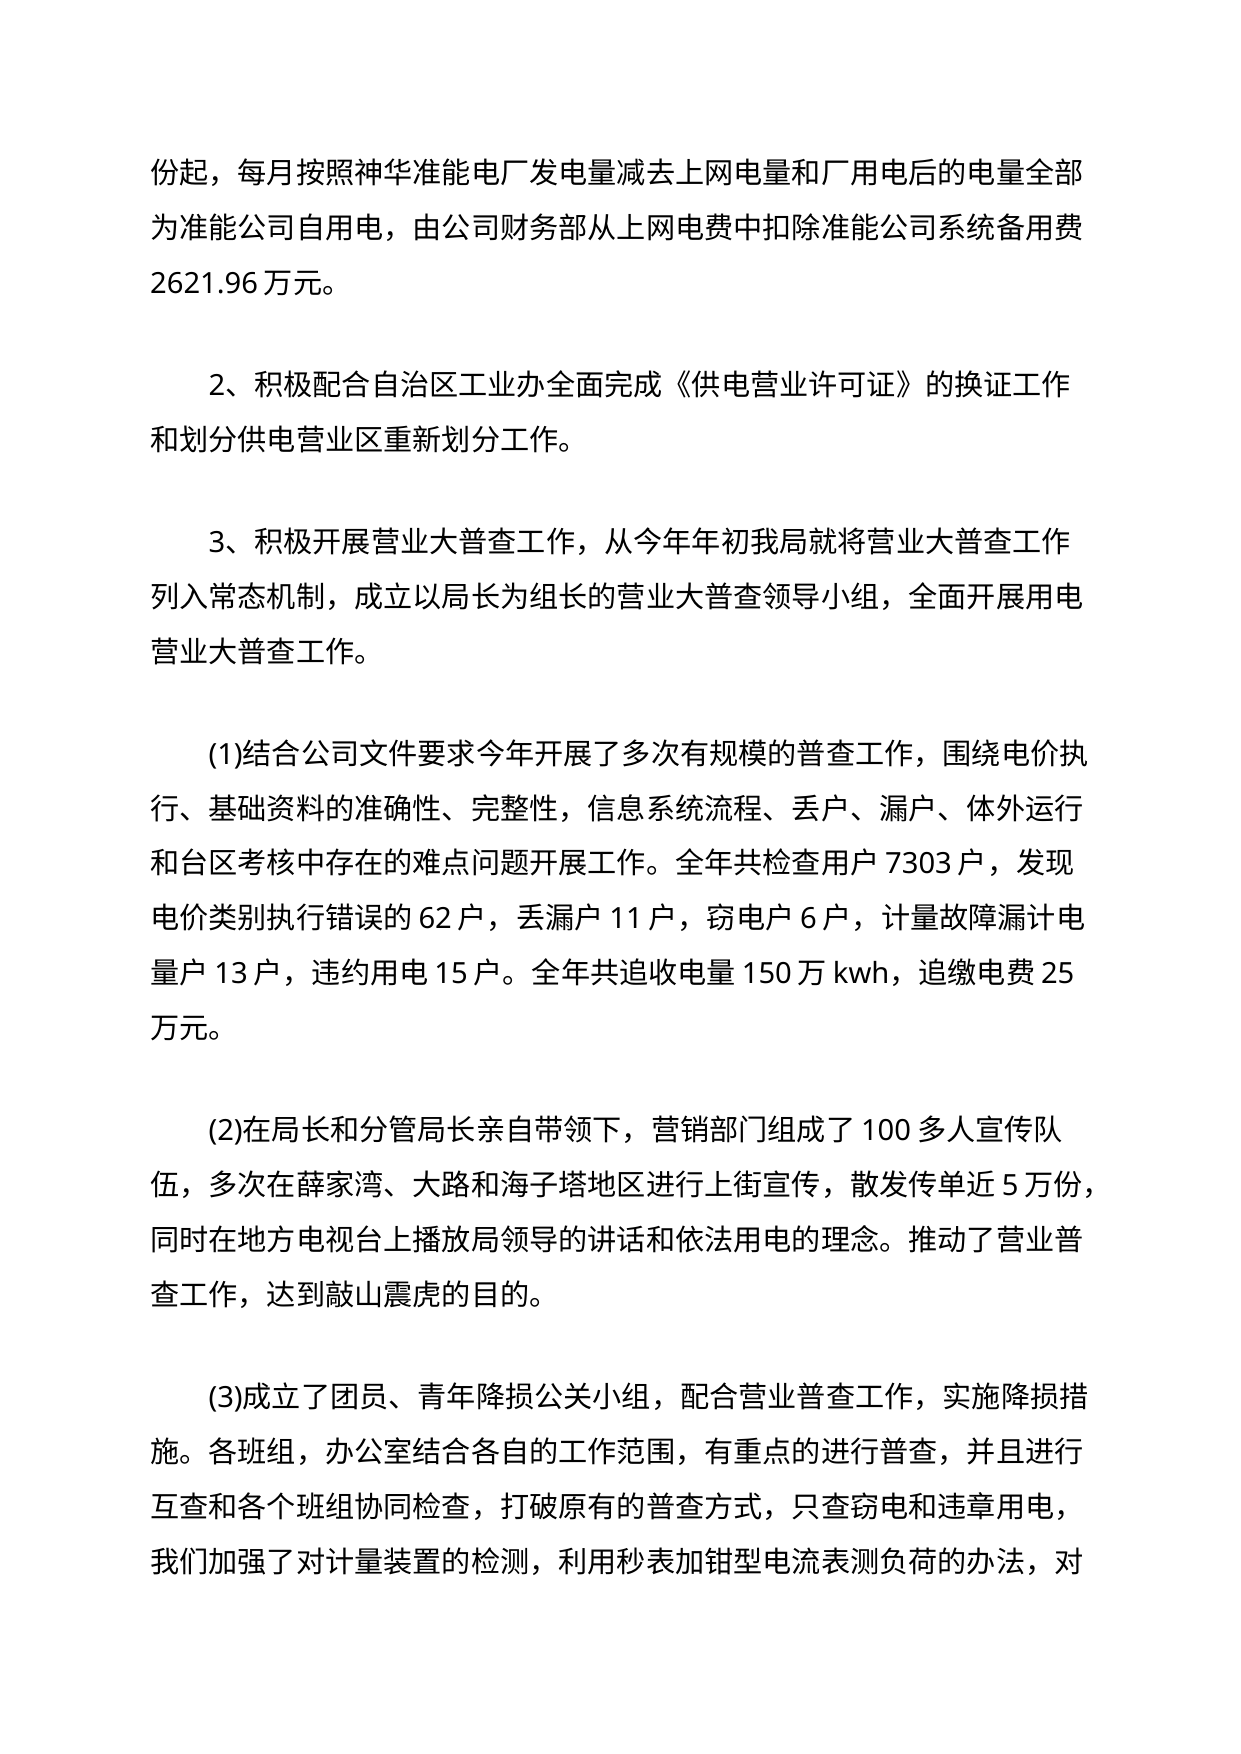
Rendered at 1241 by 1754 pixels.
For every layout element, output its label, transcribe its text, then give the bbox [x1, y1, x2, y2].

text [150, 150, 1090, 302]
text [150, 1373, 1090, 1581]
text (1)结合公司文件要求今年开展了多次有规模的普查工作，围绕电价执行、基础资料的准确性、完整性，信息系统流程、丢户、漏户、体外运行和台区考核中存在的难点问题开展工作。全年共检查用户7303户，发现电价类别执行错误的62户，丢漏户11户，窃电户6户，计量故障漏计电量户13户，违约用电15户。全年共追收电量150万kwh，追缴电费25万元。 [150, 730, 1090, 1047]
text (2)在局长和分管局长亲自带领下，营销部门组成了100多人宣传队伍，多次在薛家湾、大路和海子塔地区进行上街宣传，散发传单近5万份，同时在地方电视台上播放局领导的讲话和依法用电的理念。推动了营业普查工作，达到敲山震虎的目的。 [150, 1107, 1090, 1314]
text 3、积极开展营业大普查工作，从今年年初我局就将营业大普查工作列入常态机制，成立以局长为组长的营业大普查领导小组，全面开展用电营业大普查工作。 [150, 518, 1090, 671]
text 2、积极配合自治区工业办全面完成《供电营业许可证》的换证工作和划分供电营业区重新划分工作。 [150, 362, 1090, 459]
